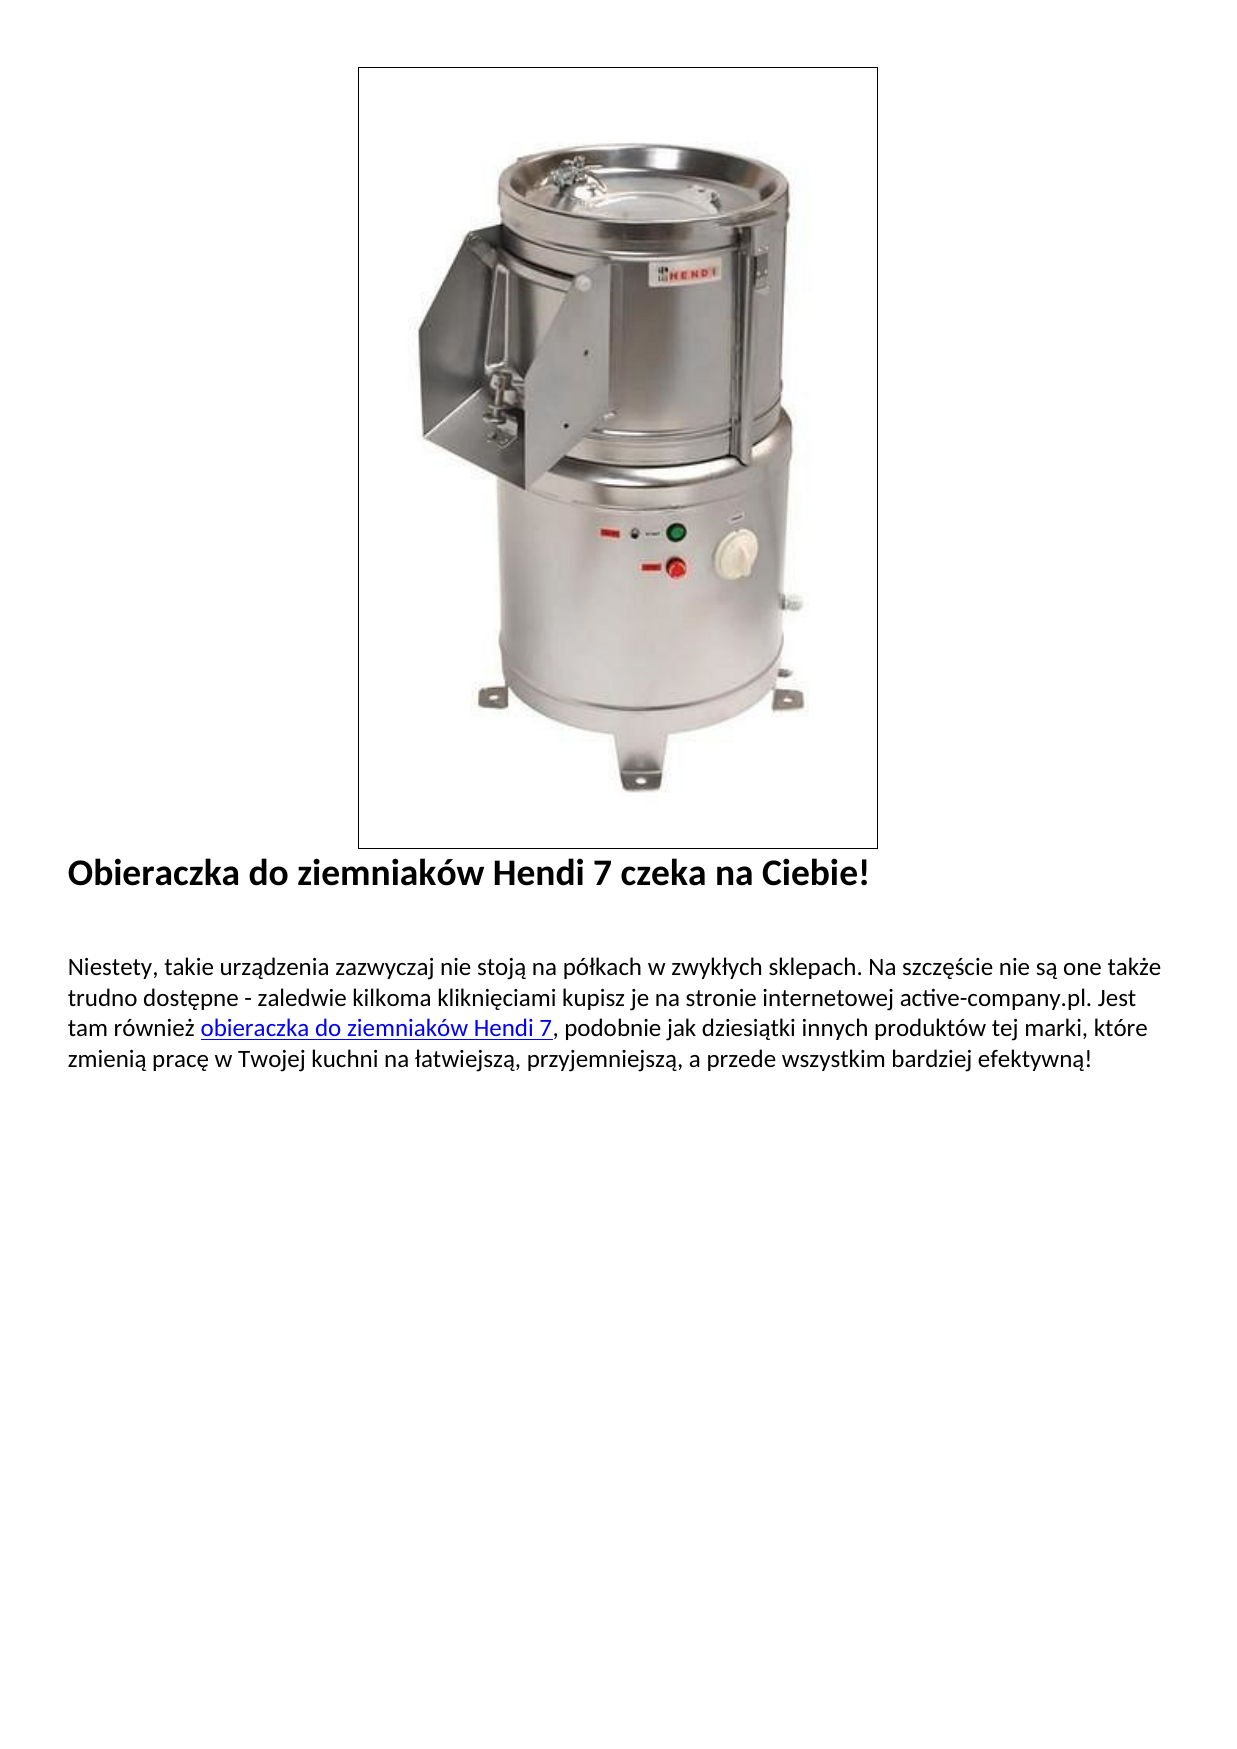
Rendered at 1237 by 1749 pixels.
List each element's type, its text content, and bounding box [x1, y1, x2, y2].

picture [359, 68, 877, 848]
text Obieraczka do ziemniaków Hendi 7 czeka na Ciebie! [68, 849, 1169, 895]
text Niestety, takie urządzenia zazwyczaj nie stoją na półkach w zwykłych sklepach. Na szczęście nie są one także trudno dostępne - zaledwie kilkoma kliknięciami kupisz je na stronie internetowej active-company.pl. Jest tam również obieraczka do ziemniaków Hendi 7, podobnie jak dziesiątki innych produktów tej marki, które zmienią pracę w Twojej kuchni na łatwiejszą, przyjemniejszą, a przede wszystkim bardziej efektywną! [68, 951, 1169, 1073]
